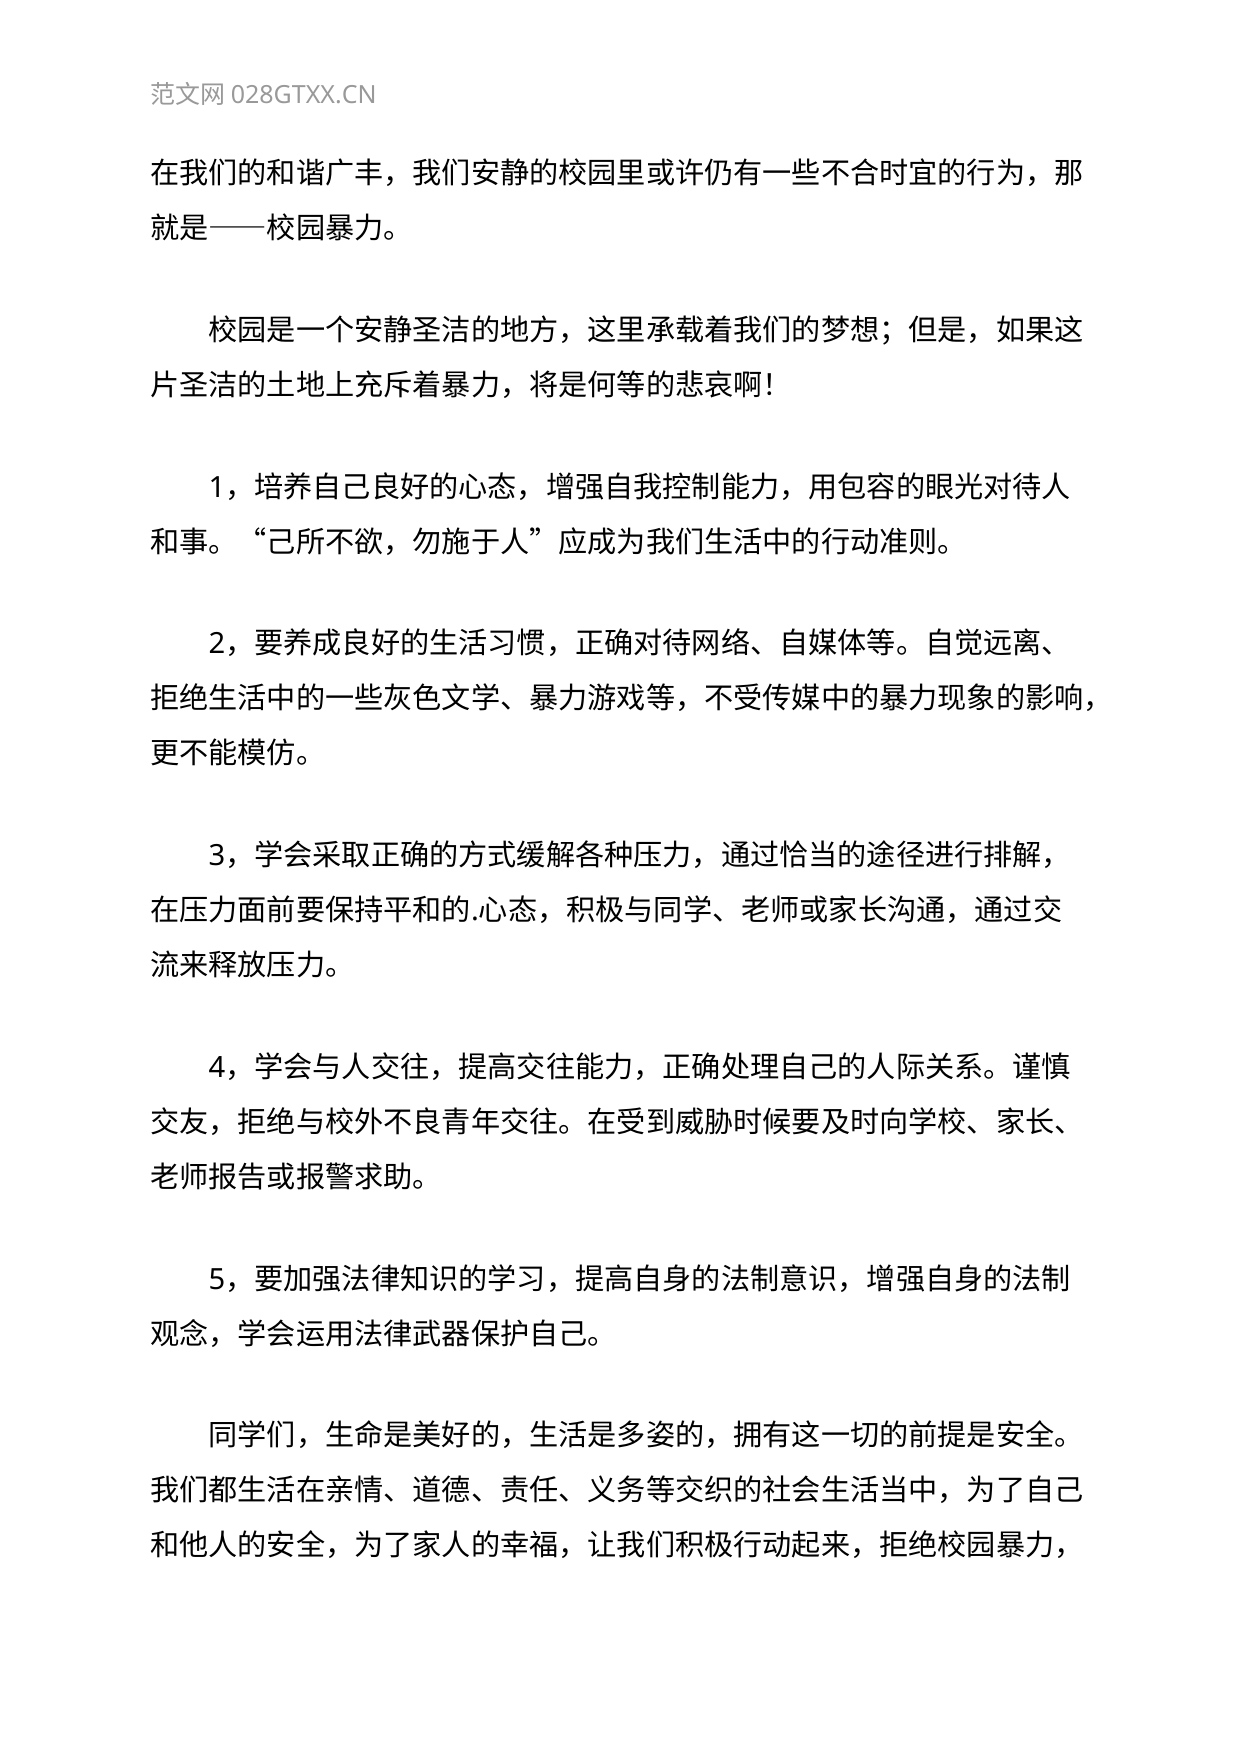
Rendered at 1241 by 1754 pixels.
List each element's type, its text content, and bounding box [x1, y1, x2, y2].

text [150, 150, 1090, 247]
text 2，要养成良好的生活习惯，正确对待网络、自媒体等。自觉远离、拒绝生活中的一些灰色文学、暴力游戏等，不受传媒中的暴力现象的影响，更不能模仿。 [150, 620, 1090, 772]
text 校园是一个安静圣洁的地方，这里承载着我们的梦想；但是，如果这片圣洁的土地上充斥着暴力，将是何等的悲哀啊！ [150, 307, 1090, 404]
text 3，学会采取正确的方式缓解各种压力，通过恰当的途径进行排解，在压力面前要保持平和的.心态，积极与同学、老师或家长沟通，通过交流来释放压力。 [150, 832, 1090, 984]
text 5，要加强法律知识的学习，提高自身的法制意识，增强自身的法制观念，学会运用法律武器保护自己。 [150, 1255, 1090, 1352]
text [150, 1412, 1090, 1564]
text 4，学会与人交往，提高交往能力，正确处理自己的人际关系。谨慎交友，拒绝与校外不良青年交往。在受到威胁时候要及时向学校、家长、老师报告或报警求助。 [150, 1043, 1090, 1196]
text 1，培养自己良好的心态，增强自我控制能力，用包容的眼光对待人和事。“己所不欲，勿施于人”应成为我们生活中的行动准则。 [150, 463, 1090, 561]
